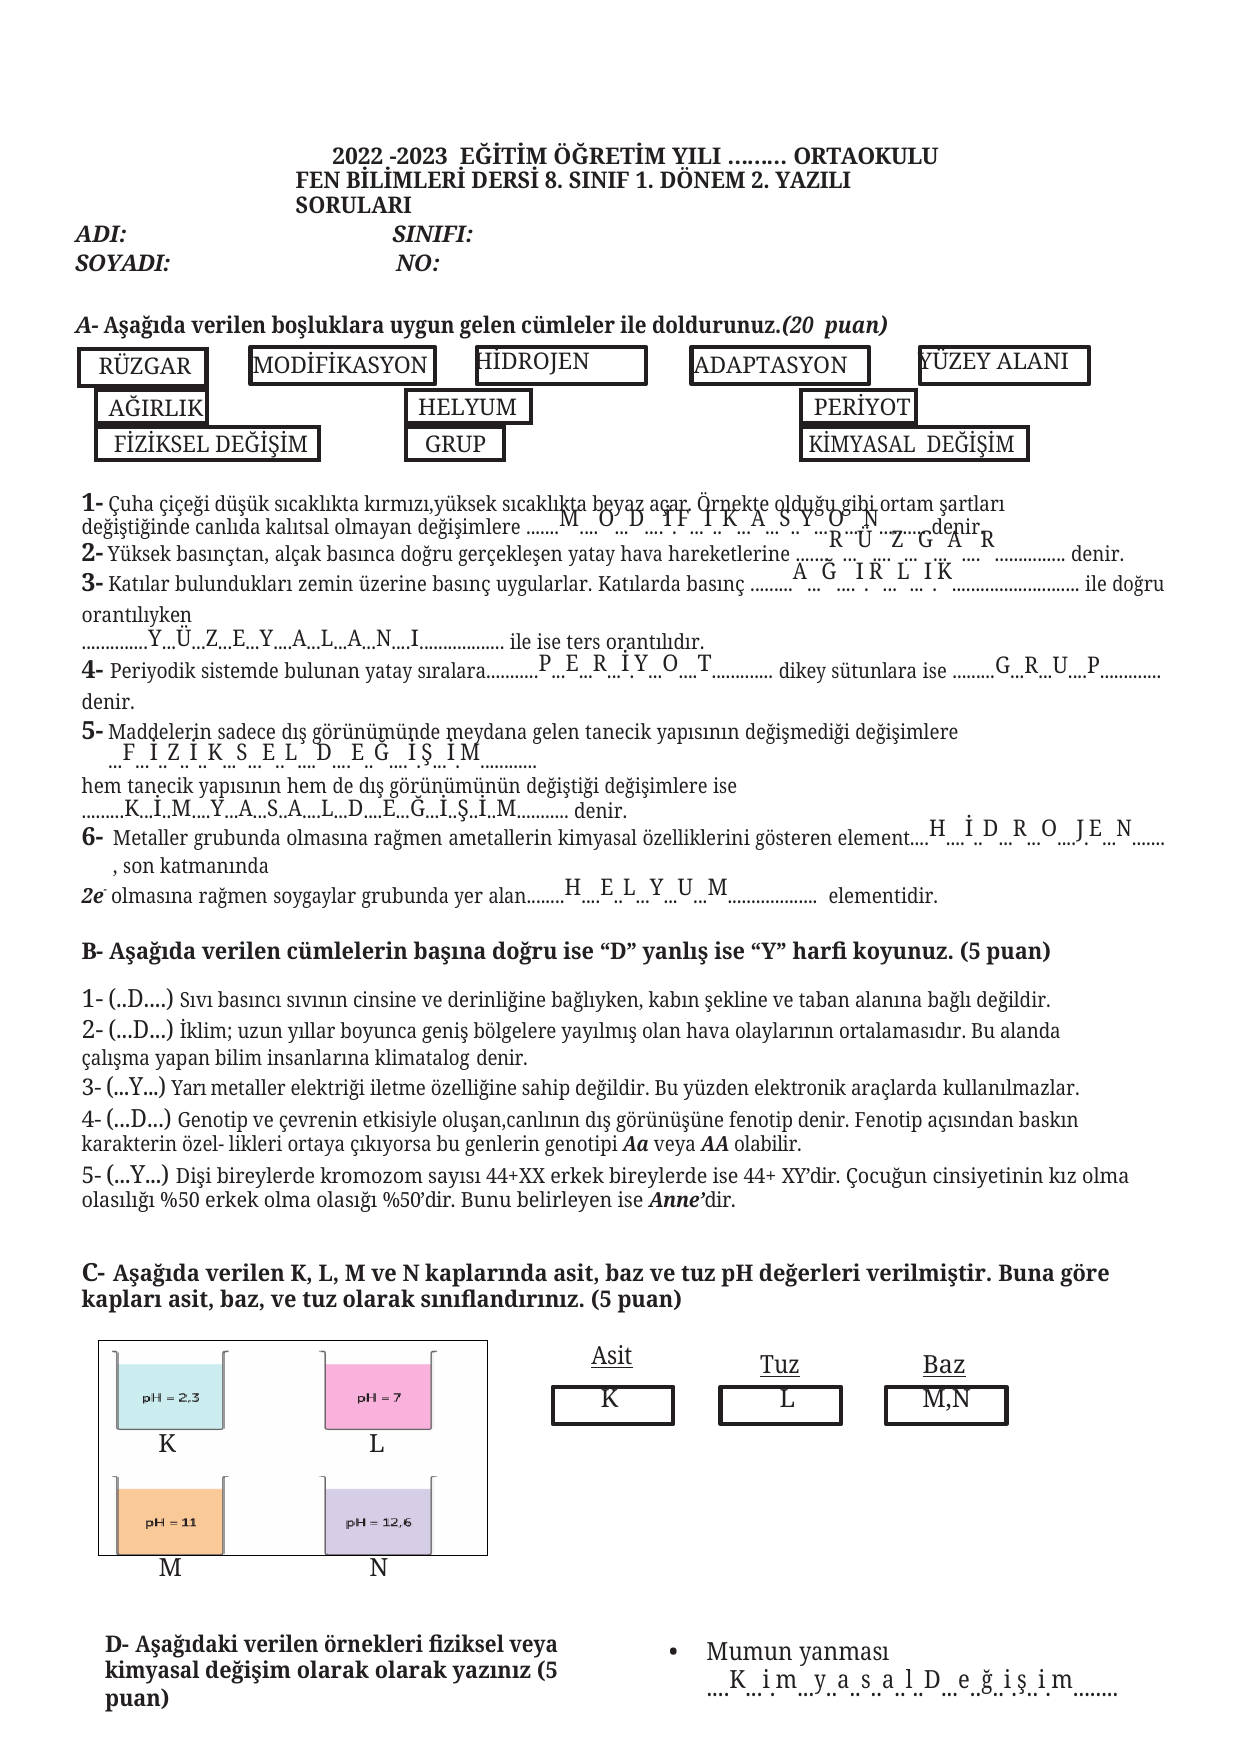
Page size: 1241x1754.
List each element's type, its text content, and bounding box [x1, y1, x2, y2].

text Asit [64, 1338, 632, 1372]
list (...D...) Genotip ve çevrenin etkisiyle oluşan,canlının dış görünüşüne fenotip denir. Fenotip açısından baskın karakterin özel- likleri ortaya çıkıyorsa bu genlerin genotipi Aa veya AA olabilir. [81, 1104, 1139, 1157]
list Aşağıda verilen K, L, M ve N kaplarında asit, baz ve tuz pH değerleri verilmiştir. Buna göre kapları asit, baz, ve tuz olarak sınıflandırınız. (5 puan) [81, 1258, 1134, 1314]
list Aşağıda verilen cümlelerin başına doğru ise “D” yanlış ise “Y” harfi koyunuz. (5 puan) [81, 935, 1165, 966]
text hem tanecik yapısının hem de dış görünümünün değiştiği değişimlere ise .........K...İ..M....Y...A...S..A....L...D....E...Ğ...İ..Ş..İ..M........... denir. [81, 774, 1165, 823]
text M N [158, 1549, 1165, 1583]
list Yüksek basınçtan, alçak basınca doğru gerçekleşen yatay hava hareketlerine .......R...Ü....Z...G...A....R............... denir. [81, 541, 1165, 567]
list Aşağıda verilen boşluklara uygun gelen cümleler ile doldurunuz.(20 puan) [75, 309, 1165, 341]
list Katılar bulundukları zemin üzerine basınç uygularlar. Katılarda basınç .........A...Ğ....I.R...L...I.K........................... ile doğru orantılıyken [81, 567, 1165, 629]
text ..............Y...Ü...Z...E...Y....A...L...A...N....I.................. ile ise ters orantılıdır. [81, 629, 1165, 654]
text 4- Periyodik sistemde bulunan yatay sıralara...........P...E...R...İ.Y...O....T............. dikey sütunlara ise .........G...R...U....P............. denir. [81, 654, 1165, 715]
text 2e- olmasına rağmen soygaylar grubunda yer alan........H....E..L...Y...U...M................... elementidir. [81, 879, 1165, 909]
list Aşağıdaki verilen örnekleri fiziksel veya kimyasal değişim olarak olarak yazınız (5 puan) [105, 1631, 604, 1713]
list Çuha çiçeği düşük sıcaklıkta kırmızı,yüksek sıcaklıkta beyaz açar. Örnekte olduğu gibi ortam şartları değiştiğinde canlıda kalıtsal olmayan değişimlere .......M....O...D....İ.F...İ..K...A...S..Y...O....N.......... denir. [81, 493, 1109, 541]
subtitle K L M,N [600, 1381, 1165, 1414]
list Mumun yanması ....K...i.m...y..a..s..a..l..D...e..ğ..i.ş..i.m........ [669, 1631, 1165, 1704]
text 2022 -2023 EĞİTİM ÖĞRETİM YILI ……… ORTAOKULU FEN BİLİMLERİ DERSİ 8. SINIF 1. DÖNEM 2. YAZILI SORULARI [295, 144, 964, 220]
subtitle ADI: SINIFI: [75, 220, 1165, 248]
text Tuz [636, 1347, 799, 1381]
list Metaller grubunda olmasına rağmen ametallerin kimyasal özelliklerini gösteren element....H....İ..D...R...O....J.E...N....... , son katmanında [81, 823, 1165, 879]
list (...D...) İklim; uzun yıllar boyunca geniş bölgelere yayılmış olan hava olaylarının ortalamasıdır. Bu alanda çalışma yapan bilim insanlarına klimatalog denir. [81, 1013, 1109, 1072]
list (...Y...) Yarı metaller elektriği iletme özelliğine sahip değildir. Bu yüzden elektronik araçlarda kullanılmazlar. [81, 1072, 1165, 1101]
list (...Y...) Dişi bireylerde kromozom sayısı 44+XX erkek bireylerde ise 44+ XY’dir. Çocuğun cinsiyetinin kız olma olasılığı %50 erkek olma olasığı %50’dir. Bunu belirleyen ise Anne’dir. [81, 1160, 1137, 1213]
text Baz [922, 1347, 1165, 1381]
list (..D....) Sıvı basıncı sıvının cinsine ve derinliğine bağlıyken, kabın şekline ve taban alanına bağlı değildir. [81, 982, 1165, 1013]
text SOYADI: NO: [75, 248, 1165, 277]
list Maddelerin sadece dış görünümünde meydana gelen tanecik yapısının değişmediği değişimlere ...F...İ..Z..İ..K...S...E..L....D....E..Ğ....İ.Ş...İ.M............ [81, 715, 1165, 774]
picture [99, 1372, 487, 1555]
